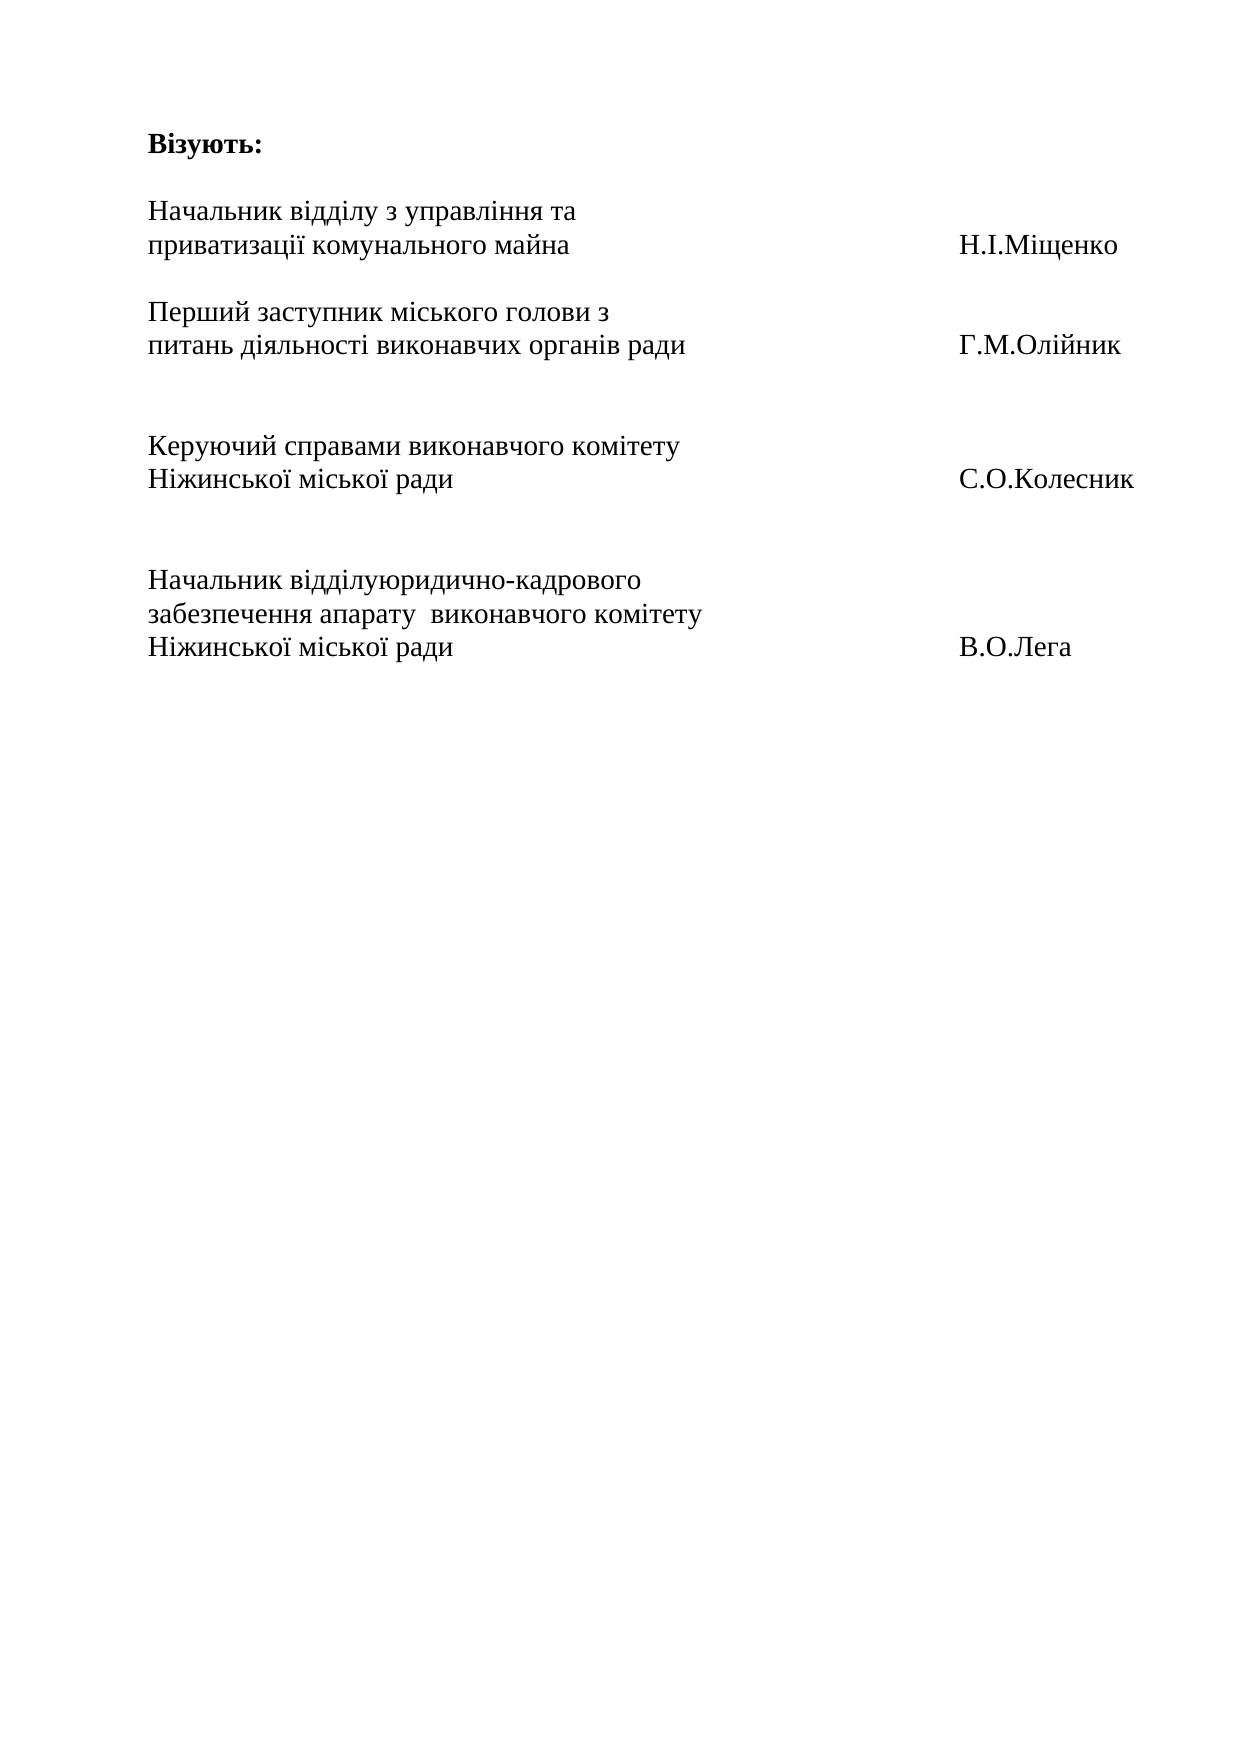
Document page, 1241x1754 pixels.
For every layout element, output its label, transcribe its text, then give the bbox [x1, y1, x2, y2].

text Візують: [148, 126, 1152, 160]
text Ніжинської міської ради С.О.Колесник [148, 462, 1152, 495]
text приватизації комунального майна Н.І.Міщенко [148, 227, 1152, 260]
text Керуючий справами виконавчого комітету [148, 428, 1152, 462]
text Ніжинської міської ради В.О.Лега [148, 629, 1152, 663]
text забезпечення апарату виконавчого комітету [148, 596, 1152, 629]
text Начальник відділу з управління та [148, 193, 1152, 227]
text Начальник відділуюридично-кадрового [148, 562, 1152, 596]
text Перший заступник міського голови з [148, 294, 1152, 327]
text питань діяльності виконавчих органів ради Г.М.Олійник [148, 327, 1152, 361]
